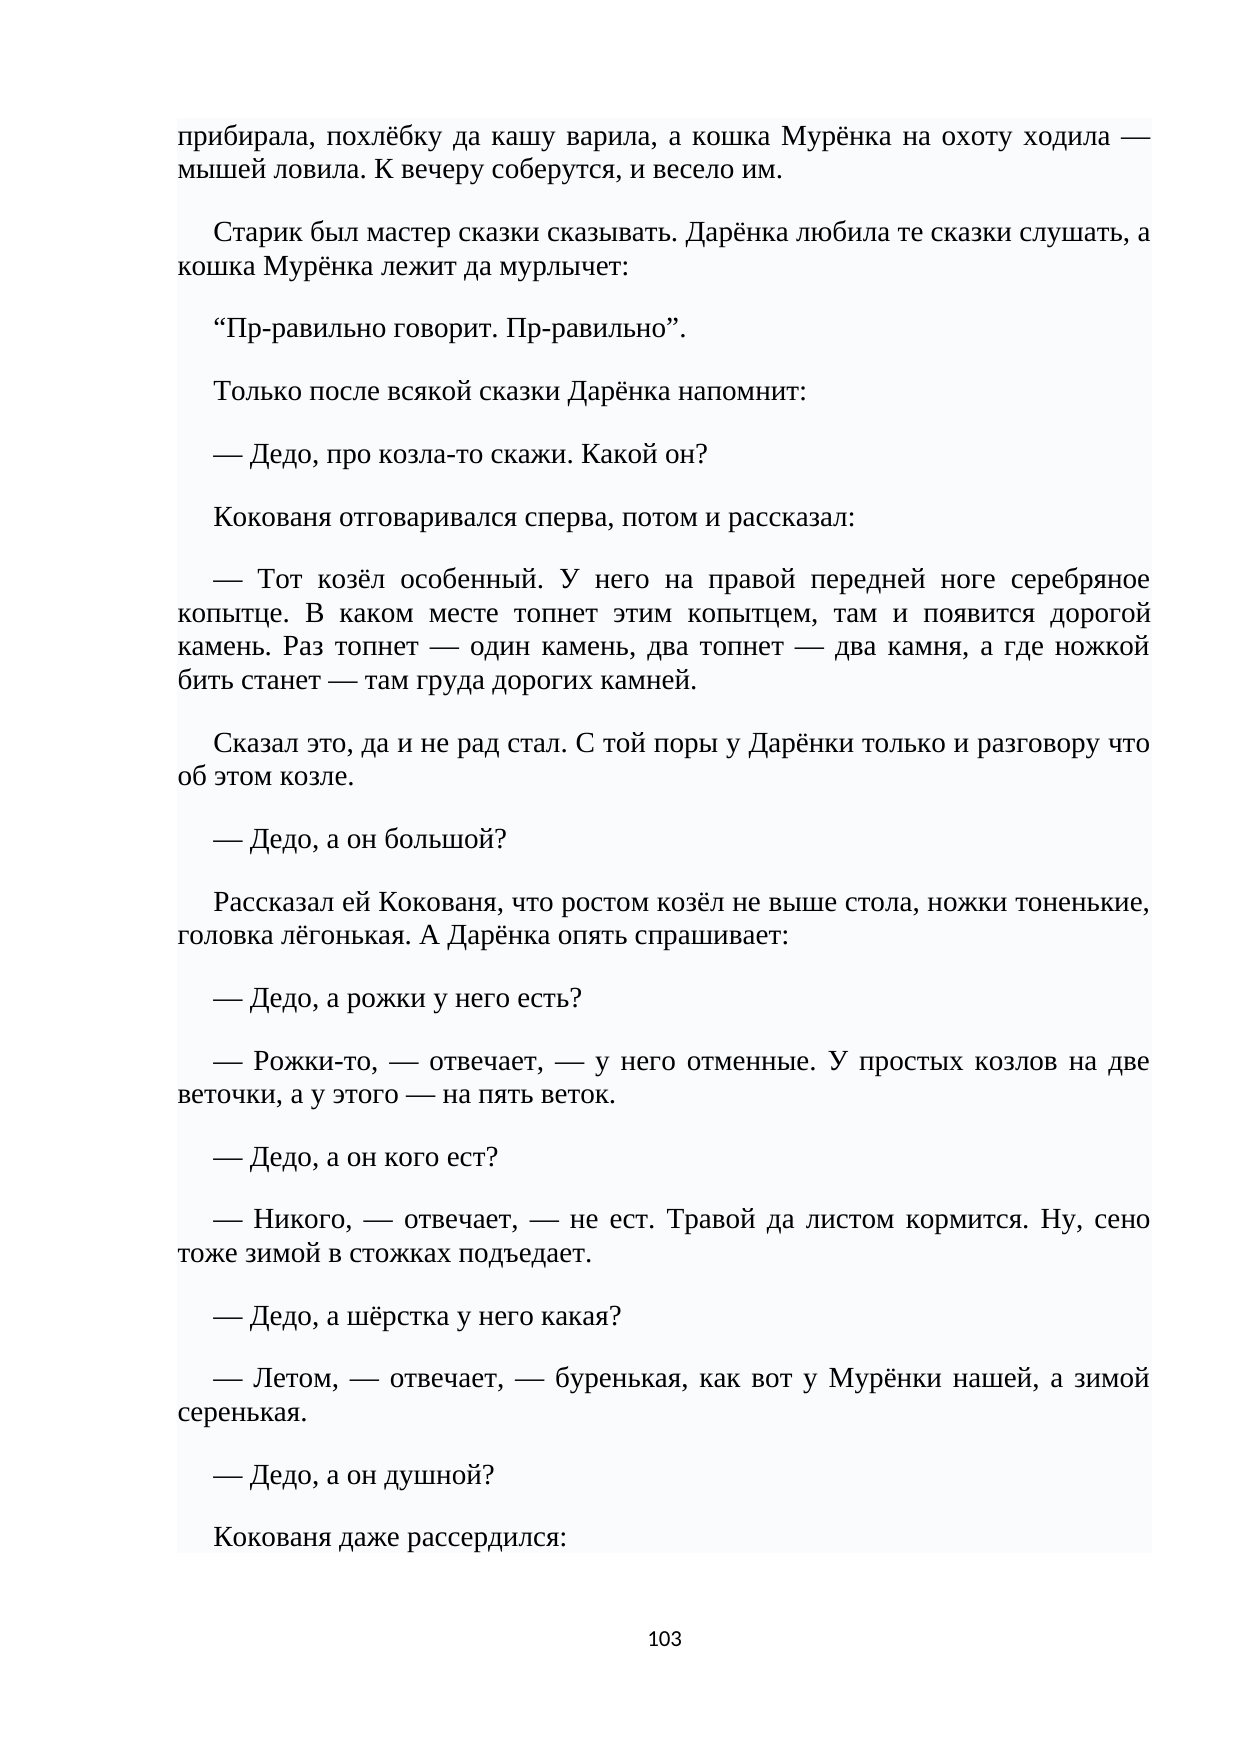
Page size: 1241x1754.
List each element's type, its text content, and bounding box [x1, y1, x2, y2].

text — Дедо, а он кого ест? [177, 1139, 1152, 1172]
text — Летом, — отвечает, — буренькая, как вот у Мурёнки нашей, а зимой серенькая. [177, 1361, 1152, 1428]
text — Дедо, а он душной? [177, 1457, 1152, 1490]
text — Дедо, а он большой? [177, 821, 1152, 854]
text — Тот козёл особенный. У него на правой передней ноге серебряное копытце. В каком месте топнет этим копытцем, там и появится дорогой камень. Раз топнет — один камень, два топнет — два камня, а где ножкой бить станет — там груда дорогих камней. [177, 561, 1152, 696]
text — Никого, — отвечает, — не ест. Травой да листом кормится. Ну, сено тоже зимой в стожках подъедает. [177, 1202, 1152, 1269]
text — Дедо, а шёрстка у него какая? [177, 1298, 1152, 1331]
text Сказал это, да и не рад стал. С той поры у Дарёнки только и разговору что об этом козле. [177, 725, 1152, 792]
text Старик был мастер сказки сказывать. Дарёнка любила те сказки слушать, а кошка Мурёнка лежит да мурлычет: [177, 214, 1152, 281]
text Только после всякой сказки Дарёнка напомнит: [177, 373, 1152, 407]
text — Рожки-то, — отвечает, — у него отменные. У простых козлов на две веточки, а у этого — на пять веток. [177, 1043, 1152, 1110]
text — Дедо, про козла-то скажи. Какой он? [177, 436, 1152, 469]
text “Пр-равильно говорит. Пр-равильно”. [177, 311, 1152, 344]
text Кокованя даже рассердился: [177, 1519, 1152, 1553]
text — Дедо, а рожки у него есть? [177, 980, 1152, 1013]
text Рассказал ей Кокованя, что ростом козёл не выше стола, ножки тоненькие, головка лёгонькая. А Дарёнка опять спрашивает: [177, 884, 1152, 951]
text Кокованя отговаривался сперва, потом и рассказал: [177, 499, 1152, 532]
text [177, 118, 1152, 185]
